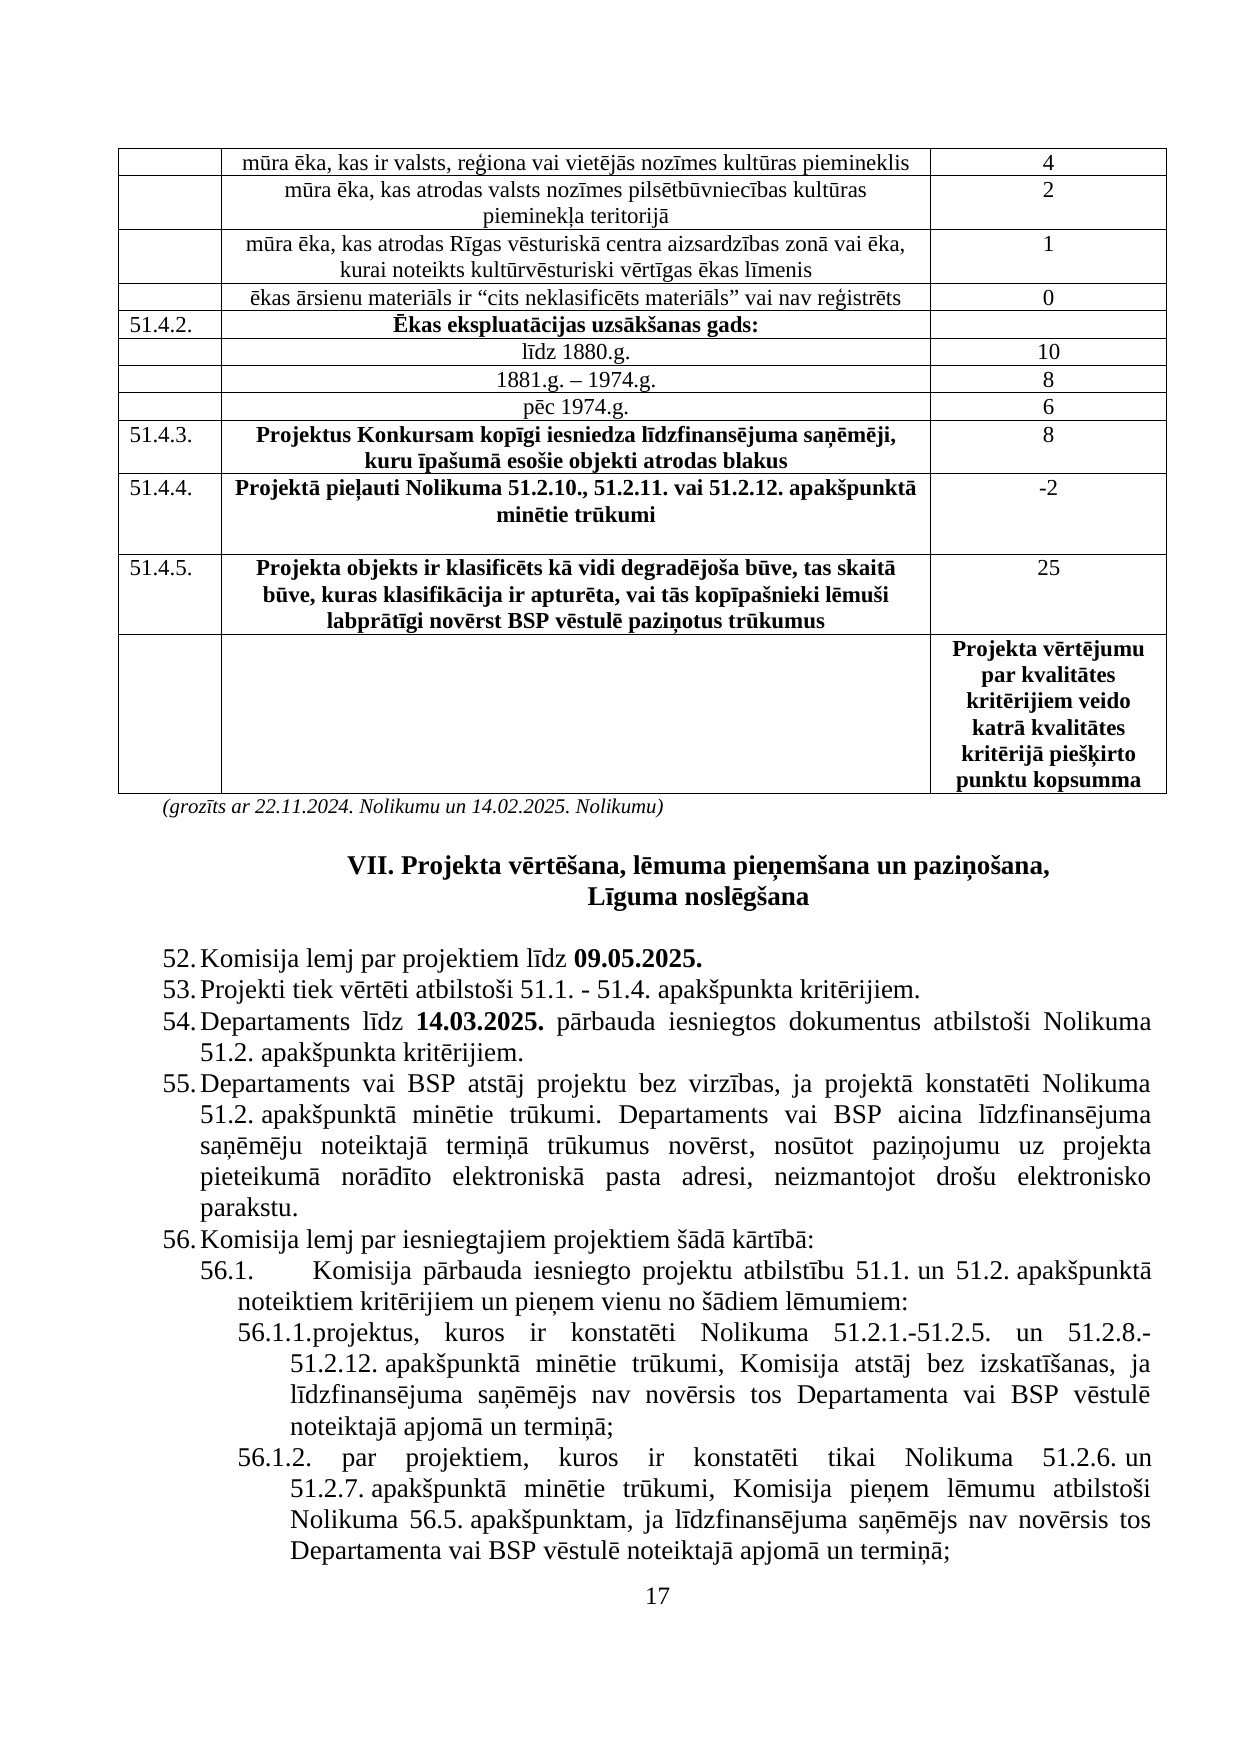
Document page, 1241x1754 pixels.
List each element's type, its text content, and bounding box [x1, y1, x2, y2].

table_cell 1881.g. – 1974.g. [222, 366, 930, 392]
table_cell -2 [931, 474, 1166, 553]
table_cell 51.4.3. [119, 421, 221, 473]
list par projektiem, kuros ir konstatēti tikai Nolikuma 51.2.6. un 51.2.7. apakšpunktā minētie trūkumi, Komisija pieņem lēmumu atbilstoši Nolikuma 56.5. apakšpunktam, ja līdzfinansējuma saņēmējs nav novērsis tos Departamenta vai BSP vēstulē noteiktajā apjomā un termiņā; [237, 1441, 1152, 1565]
table_cell [119, 635, 221, 793]
table_cell līdz 1880.g. [222, 339, 930, 365]
table_cell [119, 393, 221, 419]
list Līguma noslēgšana [245, 880, 1152, 911]
table_cell [119, 284, 221, 310]
table_cell Projektus Konkursam kopīgi iesniedza līdzfinansējuma saņēmēji, kuru īpašumā esošie objekti atrodas blakus [222, 421, 930, 473]
list projektus, kuros ir konstatēti Nolikuma 51.2.1.-51.2.5. un 51.2.8.-51.2.12. apakšpunktā minētie trūkumi, Komisija atstāj bez izskatīšanas, ja līdzfinansējuma saņēmējs nav novērsis tos Departamenta vai BSP vēstulē noteiktajā apjomā un termiņā; [237, 1316, 1152, 1441]
list VII. Projekta vērtēšana, lēmuma pieņemšana un paziņošana, [245, 849, 1152, 880]
table_cell ēkas ārsienu materiāls ir “cits neklasificēts materiāls” vai nav reģistrēts [222, 284, 930, 310]
table_cell [931, 311, 1166, 337]
list Departaments līdz 14.03.2025. pārbauda iesniegtos dokumentus atbilstoši Nolikuma 51.2. apakšpunkta kritērijiem. [162, 1005, 1152, 1067]
table_cell 8 [931, 421, 1166, 473]
table_cell Ēkas ekspluatācijas uzsākšanas gads: [222, 311, 930, 337]
table_cell Projekta vērtējumu par kvalitātes kritērijiem veido katrā kvalitātes kritērijā piešķirto punktu kopsumma [931, 635, 1166, 793]
table_cell 51.4.4. [119, 474, 221, 553]
table_cell mūra ēka, kas atrodas Rīgas vēsturiskā centra aizsardzības zonā vai ēka, kurai noteikts kultūrvēsturiski vērtīgas ēkas līmenis [222, 230, 930, 283]
table_cell 25 [931, 555, 1166, 633]
table_cell [119, 149, 221, 175]
table_cell [222, 635, 930, 793]
list Komisija lemj par iesniegtajiem projektiem šādā kārtībā: [162, 1223, 1152, 1254]
table_cell Projektā pieļauti Nolikuma 51.2.10., 51.2.11. vai 51.2.12. apakšpunktā minētie trūkumi [222, 474, 930, 553]
table_cell mūra ēka, kas ir valsts, reģiona vai vietējās nozīmes kultūras piemineklis [222, 149, 930, 175]
table_cell [119, 176, 221, 229]
table_cell 51.4.2. [119, 311, 221, 337]
table_cell Projekta objekts ir klasificēts kā vidi degradējoša būve, tas skaitā būve, kuras klasifikācija ir apturēta, vai tās kopīpašnieki lēmuši labprātīgi novērst BSP vēstulē paziņotus trūkumus [222, 555, 930, 633]
table_cell 4 [931, 149, 1166, 175]
table_cell 51.4.5. [119, 555, 221, 633]
list Komisija lemj par projektiem līdz 09.05.2025. [162, 942, 1152, 973]
table_cell mūra ēka, kas atrodas valsts nozīmes pilsētbūvniecības kultūras pieminekļa teritorijā [222, 176, 930, 229]
table_cell 6 [931, 393, 1166, 419]
table_cell [119, 366, 221, 392]
table_cell 0 [931, 284, 1166, 310]
text (grozīts ar 22.11.2024. Nolikumu un 14.02.2025. Nolikumu) [162, 794, 1152, 818]
table_cell 1 [931, 230, 1166, 283]
table_cell 2 [931, 176, 1166, 229]
text 56.1. Komisija pārbauda iesniegto projektu atbilstību 51.1. un 51.2. apakšpunktā noteiktiem kritērijiem un pieņem vienu no šādiem lēmumiem: [200, 1254, 1152, 1316]
table_cell 8 [931, 366, 1166, 392]
list Projekti tiek vērtēti atbilstoši 51.1. - 51.4. apakšpunkta kritērijiem. [162, 973, 1152, 1005]
table_cell [119, 230, 221, 283]
table_cell [119, 339, 221, 365]
list Departaments vai BSP atstāj projektu bez virzības, ja projektā konstatēti Nolikuma 51.2. apakšpunktā minētie trūkumi. Departaments vai BSP aicina līdzfinansējuma saņēmēju noteiktajā termiņā trūkumus novērst, nosūtot paziņojumu uz projekta pieteikumā norādīto elektroniskā pasta adresi, neizmantojot drošu elektronisko parakstu. [162, 1067, 1152, 1223]
table_cell 10 [931, 339, 1166, 365]
table_cell pēc 1974.g. [222, 393, 930, 419]
